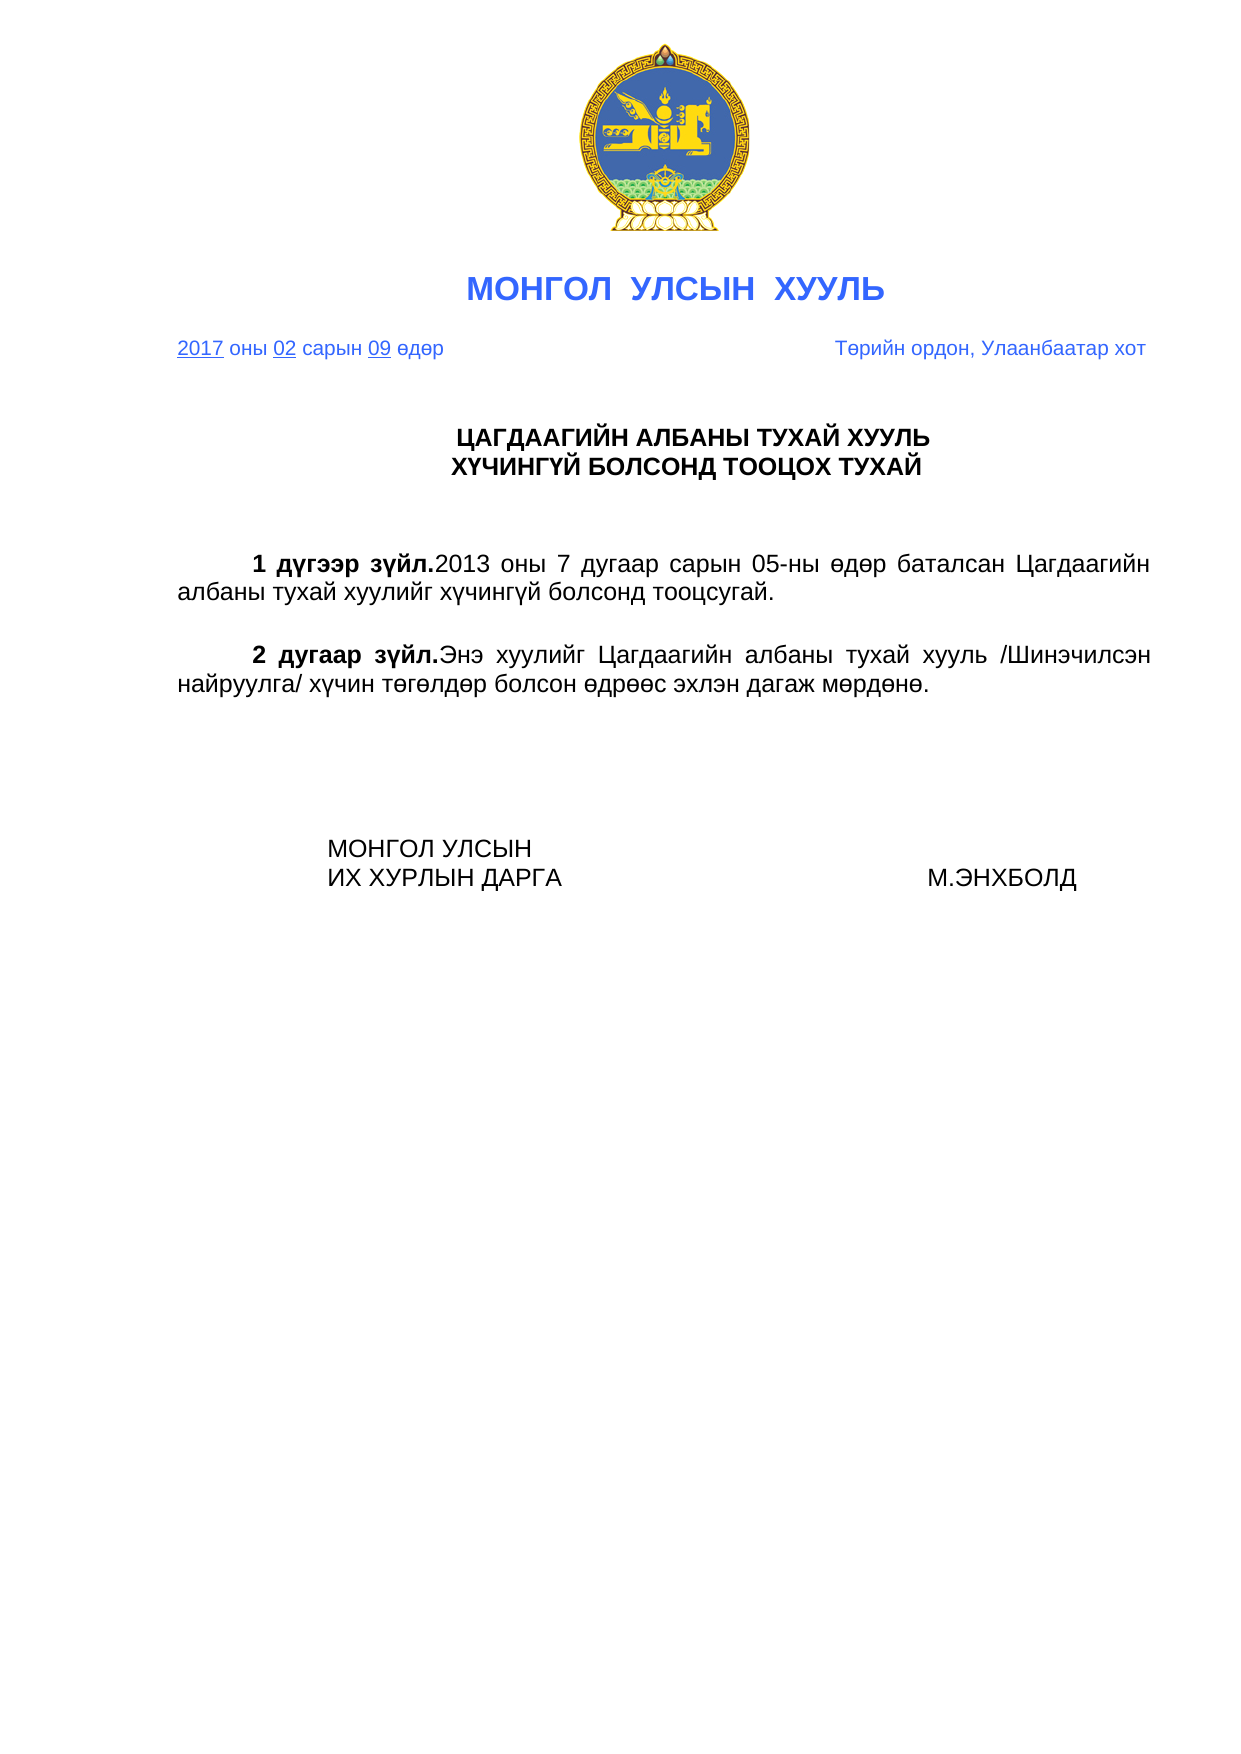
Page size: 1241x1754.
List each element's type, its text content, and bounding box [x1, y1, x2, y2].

text ЦАГДААГИЙН АЛБАНЫ ТУХАЙ ХУУЛЬ [221, 423, 1151, 452]
text 2 дугаар зүйл.Энэ хуулийг Цагдаагийн албаны тухай хууль /Шинэчилсэн найруулга/ хүчин төгөлдөр болсон өдрөөс эхлэн дагаж мөрдөнө. [177, 640, 1151, 698]
text ИХ ХУРЛЫН ДАРГА М.ЭНХБОЛД [177, 863, 1151, 891]
picture [579, 43, 750, 231]
text 2017 оны 02 сарын 09 өдөр Төрийн ордон, Улаанбаатар хот [177, 336, 1151, 360]
text ХҮЧИНГҮЙ БОЛСОНД ТООЦОХ ТУХАЙ [221, 452, 1151, 481]
text МОНГОЛ УЛСЫН [177, 834, 1151, 863]
title МОНГОЛ УЛСЫН ХУУЛЬ [162, 269, 1189, 307]
text 1 дүгээр зүйл.2013 оны 7 дугаар сарын 05-ны өдөр баталсан Цагдаагийн албаны тухай хуулийг хүчингүй болсонд тооцсугай. [177, 549, 1151, 606]
